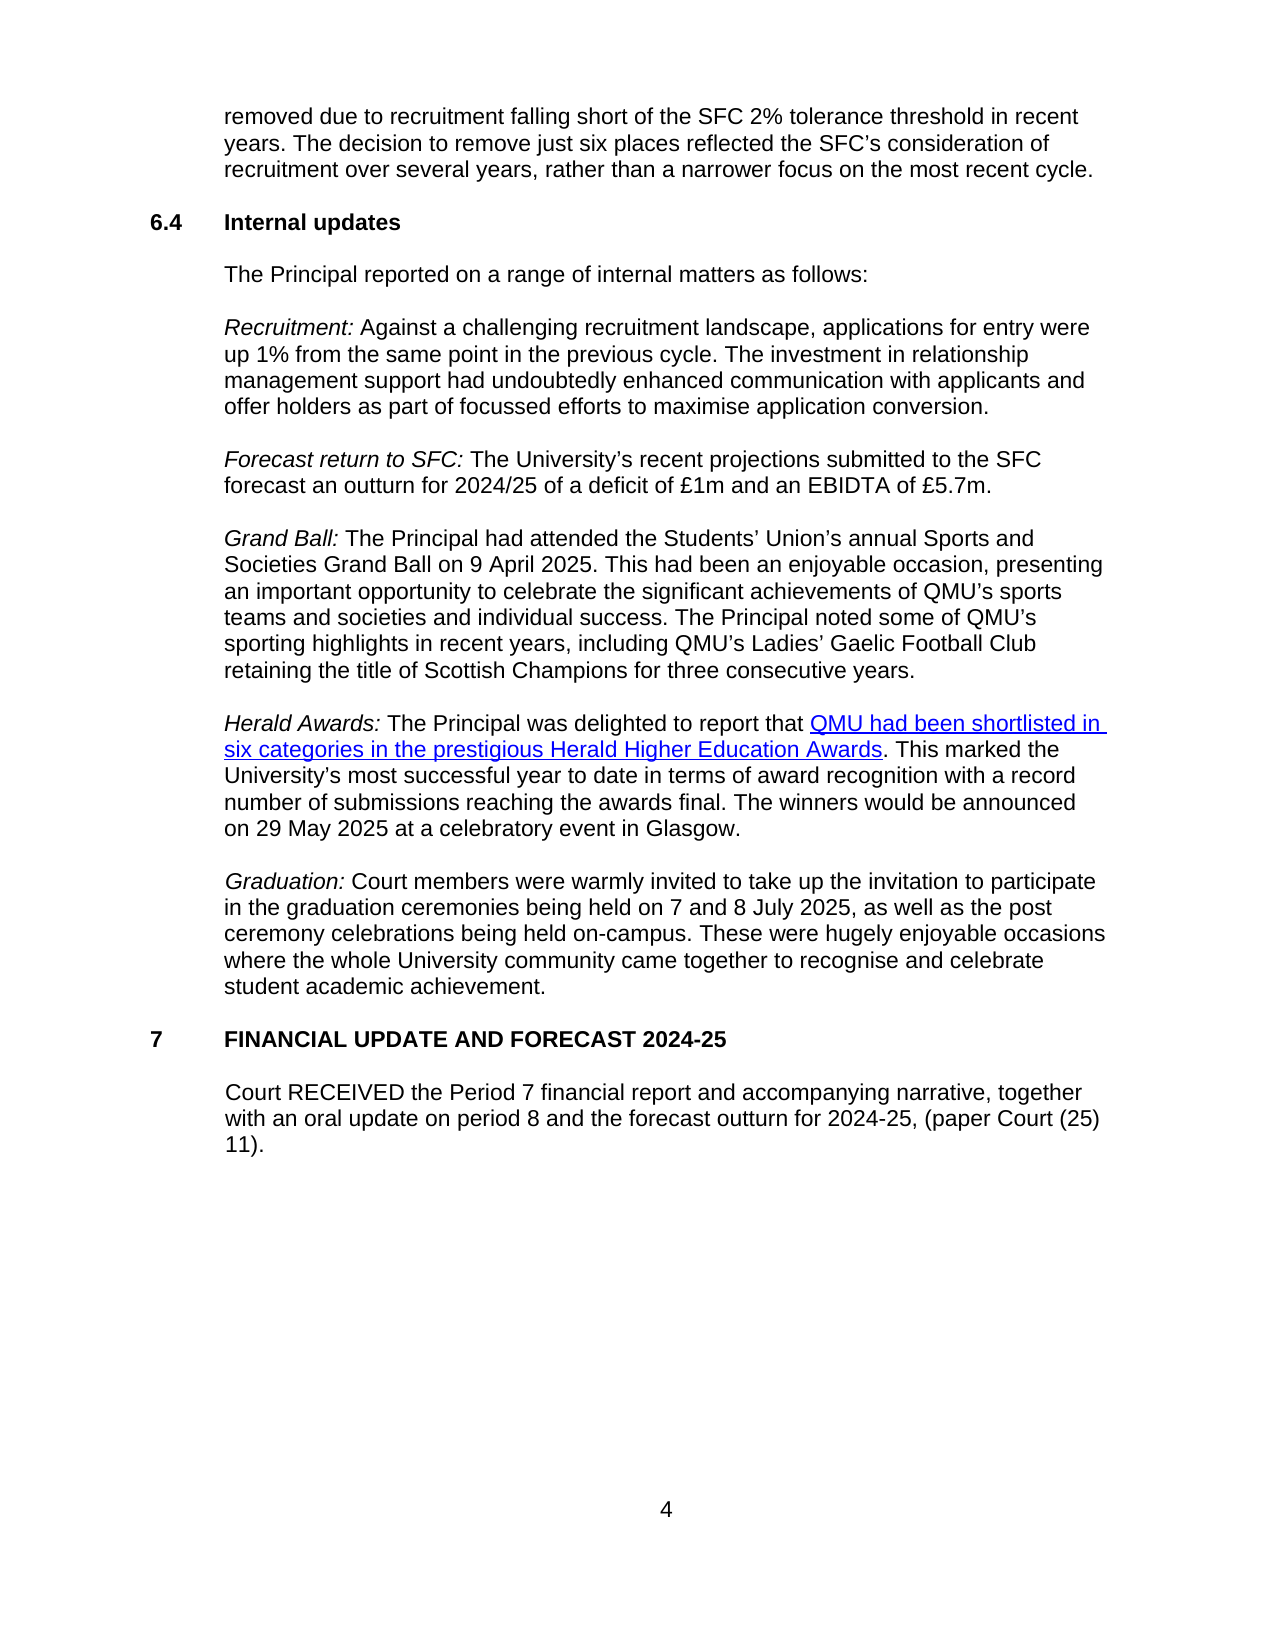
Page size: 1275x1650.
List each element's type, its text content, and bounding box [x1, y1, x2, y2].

text Grand Ball: The Principal had attended the Students’ Union’s annual Sports and Societies Grand Ball on 9 April 2025. This had been an enjoyable occasion, presenting an important opportunity to celebrate the significant achievements of QMU’s sports teams and societies and individual success. The Principal noted some of QMU’s sporting highlights in recent years, including QMU’s Ladies’ Gaelic Football Club retaining the title of Scottish Champions for three consecutive years. [224, 525, 1107, 683]
text Recruitment: Against a challenging recruitment landscape, applications for entry were up 1% from the same point in the previous cycle. The investment in relationship management support had undoubtedly enhanced communication with applicants and offer holders as part of focussed efforts to maximise application conversion. [224, 314, 1107, 419]
text Herald Awards: The Principal was delighted to report that QMU had been shortlisted in six categories in the prestigious Herald Higher Education Awards. This marked the University’s most successful year to date in terms of award recognition with a record number of submissions reaching the awards final. The winners would be announced on 29 May 2025 at a celebratory event in Glasgow. [224, 709, 1107, 841]
text Forecast return to SFC: The University’s recent projections submitted to the SFC forecast an outturn for 2024/25 of a deficit of £1m and an EBIDTA of £5.7m. [224, 446, 1107, 499]
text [150, 103, 1107, 182]
text 6.4 Internal updates [150, 209, 1107, 235]
text Graduation: Court members were warmly invited to take up the invitation to participate in the graduation ceremonies being held on 7 and 8 July 2025, as well as the post ceremony celebrations being held on-campus. These were hugely enjoyable occasions where the whole University community came together to recognise and celebrate student academic achievement. [224, 868, 1107, 999]
text Court RECEIVED the Period 7 financial report and accompanying narrative, together with an oral update on period 8 and the forecast outturn for 2024-25, (paper Court (25) 11). [209, 1078, 1107, 1157]
text The Principal reported on a range of internal matters as follows: [224, 261, 1107, 288]
text 7 FINANCIAL UPDATE AND FORECAST 2024-25 [150, 1026, 1107, 1052]
